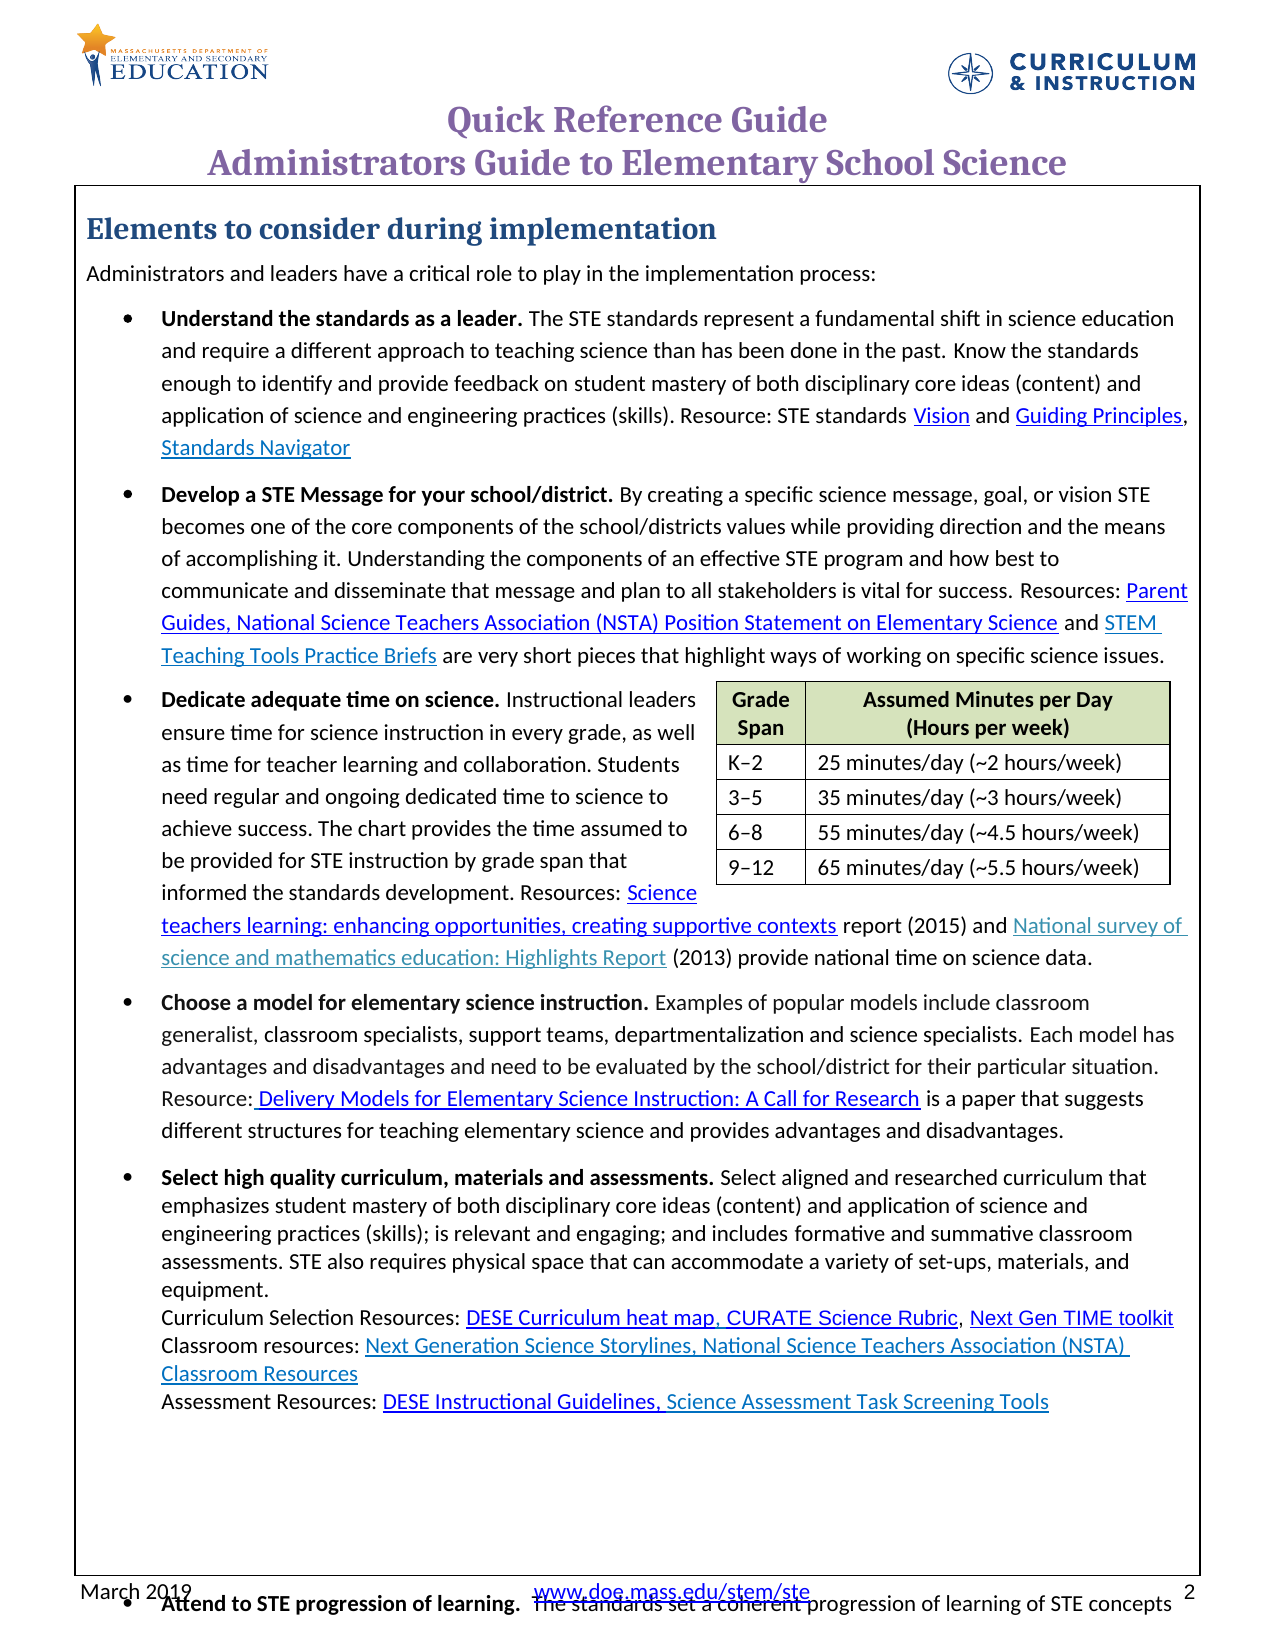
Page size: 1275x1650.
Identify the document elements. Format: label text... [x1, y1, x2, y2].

picture [75, 18, 271, 99]
picture [946, 46, 1196, 99]
table_header Elements to consider during implementation Administrators and leaders have a critical role to play in the implementation process: Understand the standards as a leader. The STE standards represent a fundamental shift in science education and require a different approach to teaching science than has been done in the past. Know the standards enough to identify and provide feedback on student mastery of both disciplinary core ideas (content) and application of science and engineering practices (skills). Resource: STE standards Vision and Guiding Principles, Standards Navigator Develop a STE Message for your school/district. By creating a specific science message, goal, or vision STE becomes one of the core components of the school/districts values while providing direction and the means of accomplishing it. Understanding the components of an effective STE program and how best to communicate and disseminate that message and plan to all stakeholders is vital for success. Resources: Parent Guides, National Science Teachers Association (NSTA) Position Statement on Elementary Science and STEM Teaching Tools Practice Briefs are very short pieces that highlight ways of working on specific science issues. Dedicate adequate time on science. Instructional leaders ensure time for science instruction in every grade, as well as time for teacher learning and collaboration. Students need regular and ongoing dedicated time to science to achieve success. The chart provides the time assumed to be provided for STE instruction by grade span that informed the standards development. Resources: Science teachers learning: enhancing opportunities, creating supportive contexts report (2015) and National survey of science and mathematics education: Highlights Report (2013) provide national time on science data. Choose a model for elementary science instruction. Examples of popular models include classroom generalist, classroom specialists, support teams, departmentalization and science specialists. Each model has advantages and disadvantages and need to be evaluated by the school/district for their particular situation. Resource: Delivery Models for Elementary Science Instruction: A Call for Research is a paper that suggests different structures for teaching elementary science and provides advantages and disadvantages. Select high quality curriculum, materials and assessments. Select aligned and researched curriculum that emphasizes student mastery of both disciplinary core ideas (content) and application of science and engineering practices (skills); is relevant and engaging; and includes formative and summative classroom assessments. STE also requires physical space that can accommodate a variety of set-ups, materials, and equipment. Curriculum Selection Resources: DESE Curriculum heat map, CURATE Science Rubric, Next Gen TIME toolkit Classroom resources: Next Generation Science Storylines, National Science Teachers Association (NSTA) Classroom Resources Assessment Resources: DESE Instructional Guidelines, Science Assessment Task Screening Tools Attend to STE progression of learning. The standards set a coherent progression of learning of STE concepts from PreK-12. These core ideas begin in PreK and become foundational knowledge learned in elementary. If students do not have the access and opportunity to learn in the elementary years, they are at a disadvantage going into middle school. Resource: Strand Maps. Understand how to observe shifts in instructional practices. The STE standards are outcomes that identify and reflect what students should know and be able to do. They emphasize a student-centered instructional focus therefore instruction in the classroom should look different. Elements of good practice “to look for” includes: students conducting investigations, solving problems, and engaging in discussions with teacher guidance; and students discussing open-ended questions that focus on the strength of the evidence used to generate claims. There should be less focus on the teacher leading the investigation as a “demo”, lessons diconnected from the real world, students copying notes, following step by step instructions to investigations, and student discourse limited to only one exact outcome. Resource: Instructional Leadership for Science Practices has developed tools to support instructional leaders in the science practices including case studies and observing the science classroom resources. Provide professional learning opportunities. Seek out or develop learning experiences that support the development of STE content and pedagogical skills for teachers. Relate these learning experiences back to your science message and the STE Curriculum Framework. Resources: STEM Teaching Tools Practice Briefs offer ideas on topics to include in professional development, National Science Teachers Association (NSTA), Massachusetts Science Education Leadership Association, Massachusetts Association for Science Teachers. These organizations all have annual conferences that teachers and administrators are encouraged to attend. [76, 186, 1199, 1575]
